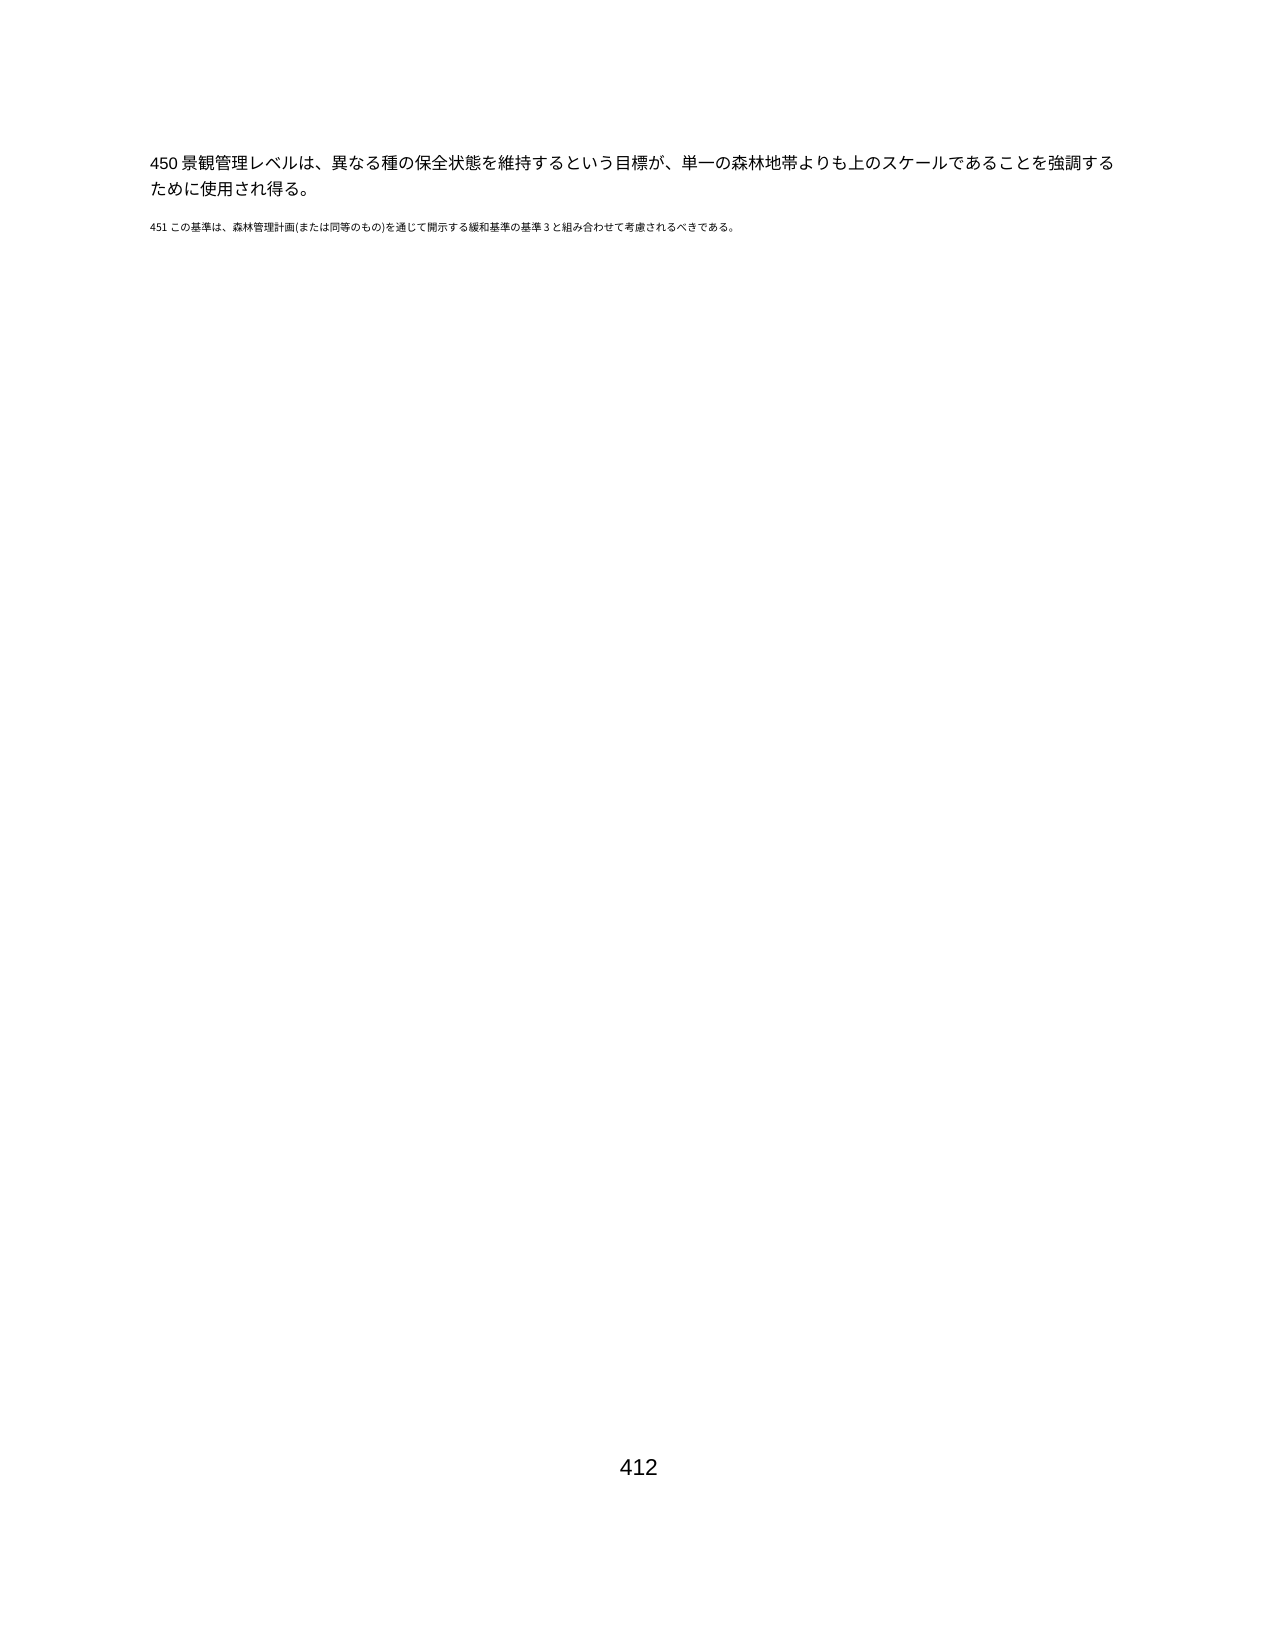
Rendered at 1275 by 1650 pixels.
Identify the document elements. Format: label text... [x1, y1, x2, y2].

text 450景観管理レベルは、異なる種の保全状態を維持するという目標が、単一の森林地帯よりも上のスケールであることを強調するために使用され得る。 [150, 150, 1118, 200]
text 451 この基準は、森林管理計画(または同等のもの)を通じて開示する緩和基準の基準3と組み合わせて考慮されるべきである。 [150, 219, 1074, 242]
